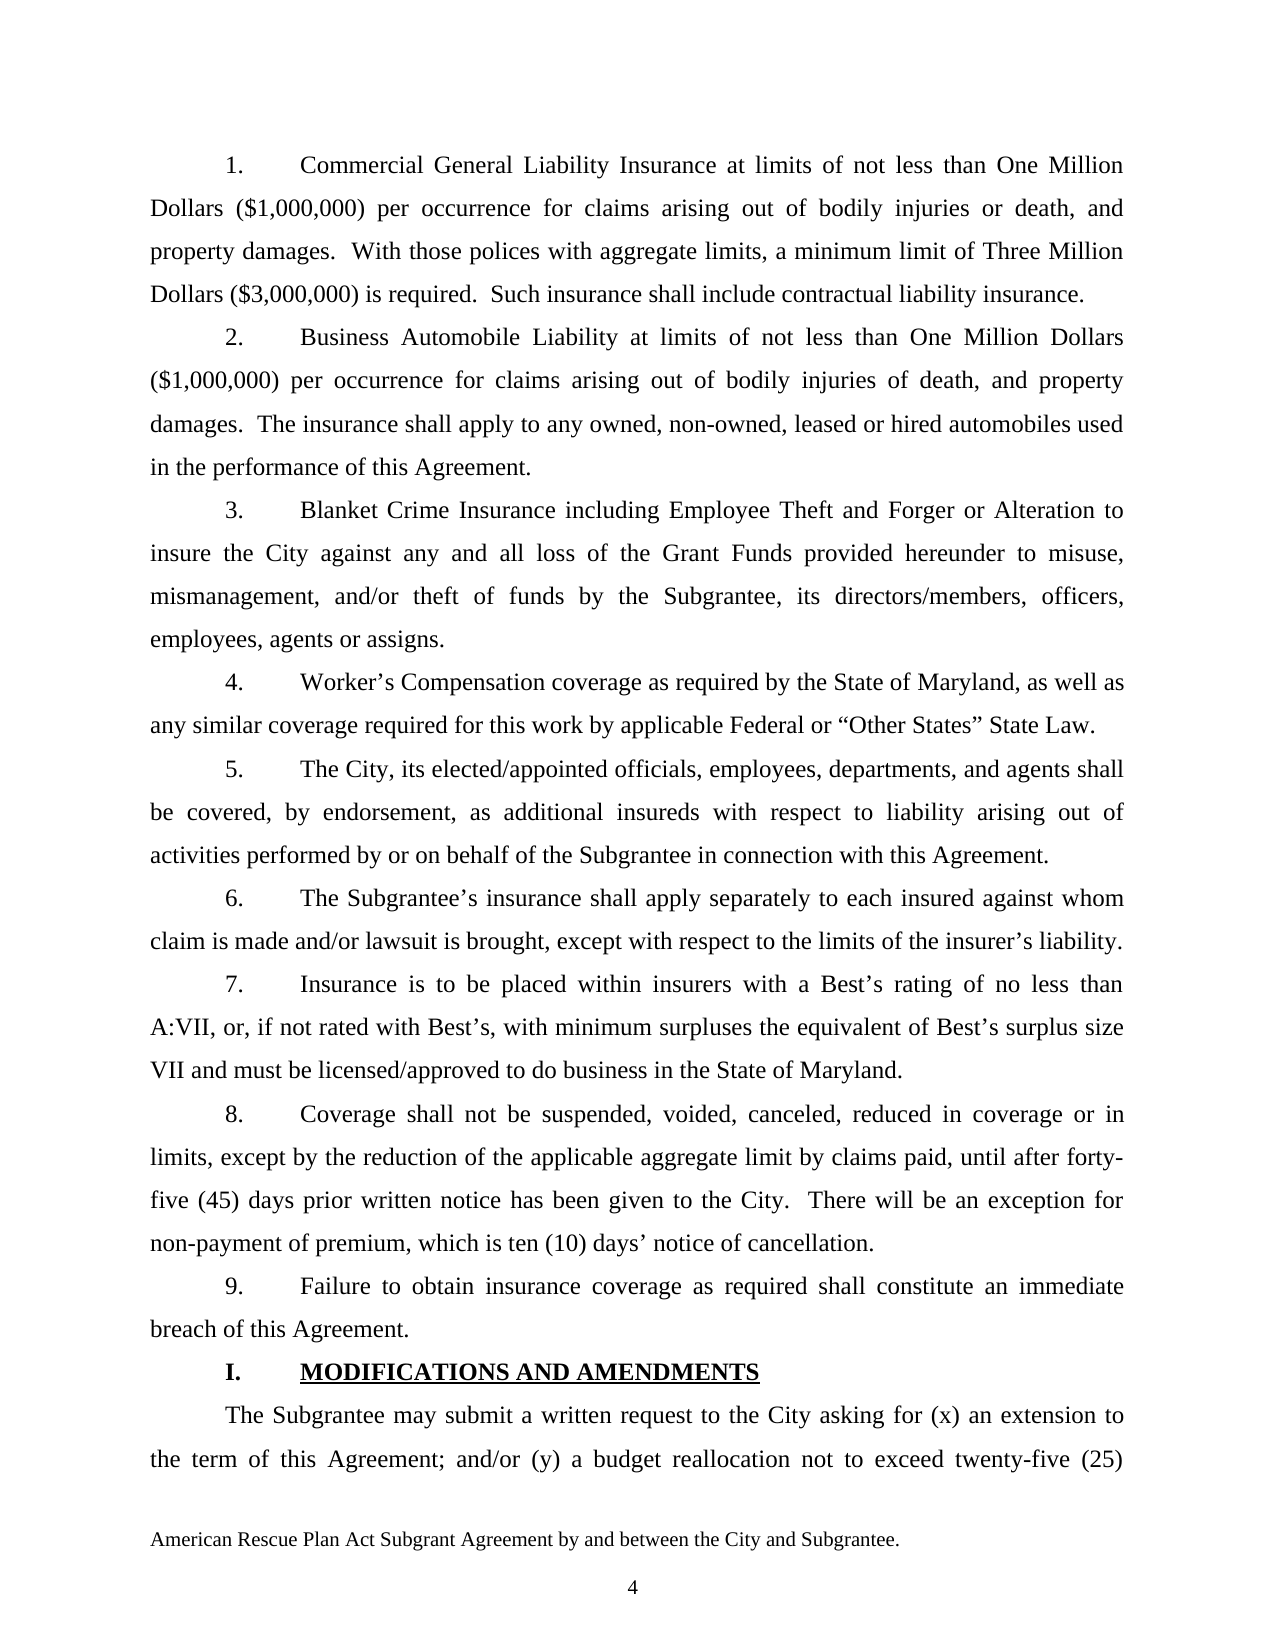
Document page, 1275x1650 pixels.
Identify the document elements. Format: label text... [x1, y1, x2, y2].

list I. MODIFICATIONS AND AMENDMENTS [150, 1357, 1125, 1386]
text 3. Blanket Crime Insurance including Employee Theft and Forger or Alteration to insure the City against any and all loss of the Grant Funds provided hereunder to misuse, mismanagement, and/or theft of funds by the Subgrantee, its directors/members, officers, employees, agents or assigns. [150, 495, 1125, 653]
text 7. Insurance is to be placed within insurers with a Best’s rating of no less than A:VII, or, if not rated with Best’s, with minimum surpluses the equivalent of Best’s surplus size VII and must be licensed/approved to do business in the State of Maryland. [150, 969, 1125, 1084]
text 1. Commercial General Liability Insurance at limits of not less than One Million Dollars ($1,000,000) per occurrence for claims arising out of bodily injuries or death, and property damages. With those polices with aggregate limits, a minimum limit of Three Million Dollars ($3,000,000) is required. Such insurance shall include contractual liability insurance. [150, 150, 1125, 308]
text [150, 1401, 1125, 1472]
text 6. The Subgrantee’s insurance shall apply separately to each insured against whom claim is made and/or lawsuit is brought, except with respect to the limits of the insurer’s liability. [150, 883, 1125, 955]
text 5. The City, its elected/appointed officials, employees, departments, and agents shall be covered, by endorsement, as additional insureds with respect to liability arising out of activities performed by or on behalf of the Subgrantee in connection with this Agreement. [150, 754, 1125, 869]
text 9. Failure to obtain insurance coverage as required shall constitute an immediate breach of this Agreement. [150, 1271, 1125, 1343]
text 2. Business Automobile Liability at limits of not less than One Million Dollars ($1,000,000) per occurrence for claims arising out of bodily injuries of death, and property damages. The insurance shall apply to any owned, non-owned, leased or hired automobiles used in the performance of this Agreement. [150, 322, 1125, 481]
text 8. Coverage shall not be suspended, voided, canceled, reduced in coverage or in limits, except by the reduction of the applicable aggregate limit by claims paid, until after forty-five (45) days prior written notice has been given to the City. There will be an exception for non-payment of premium, which is ten (10) days’ notice of cancellation. [150, 1099, 1125, 1257]
text 4. Worker’s Compensation coverage as required by the State of Maryland, as well as any similar coverage required for this work by applicable Federal or “Other States” State Law. [150, 667, 1125, 739]
